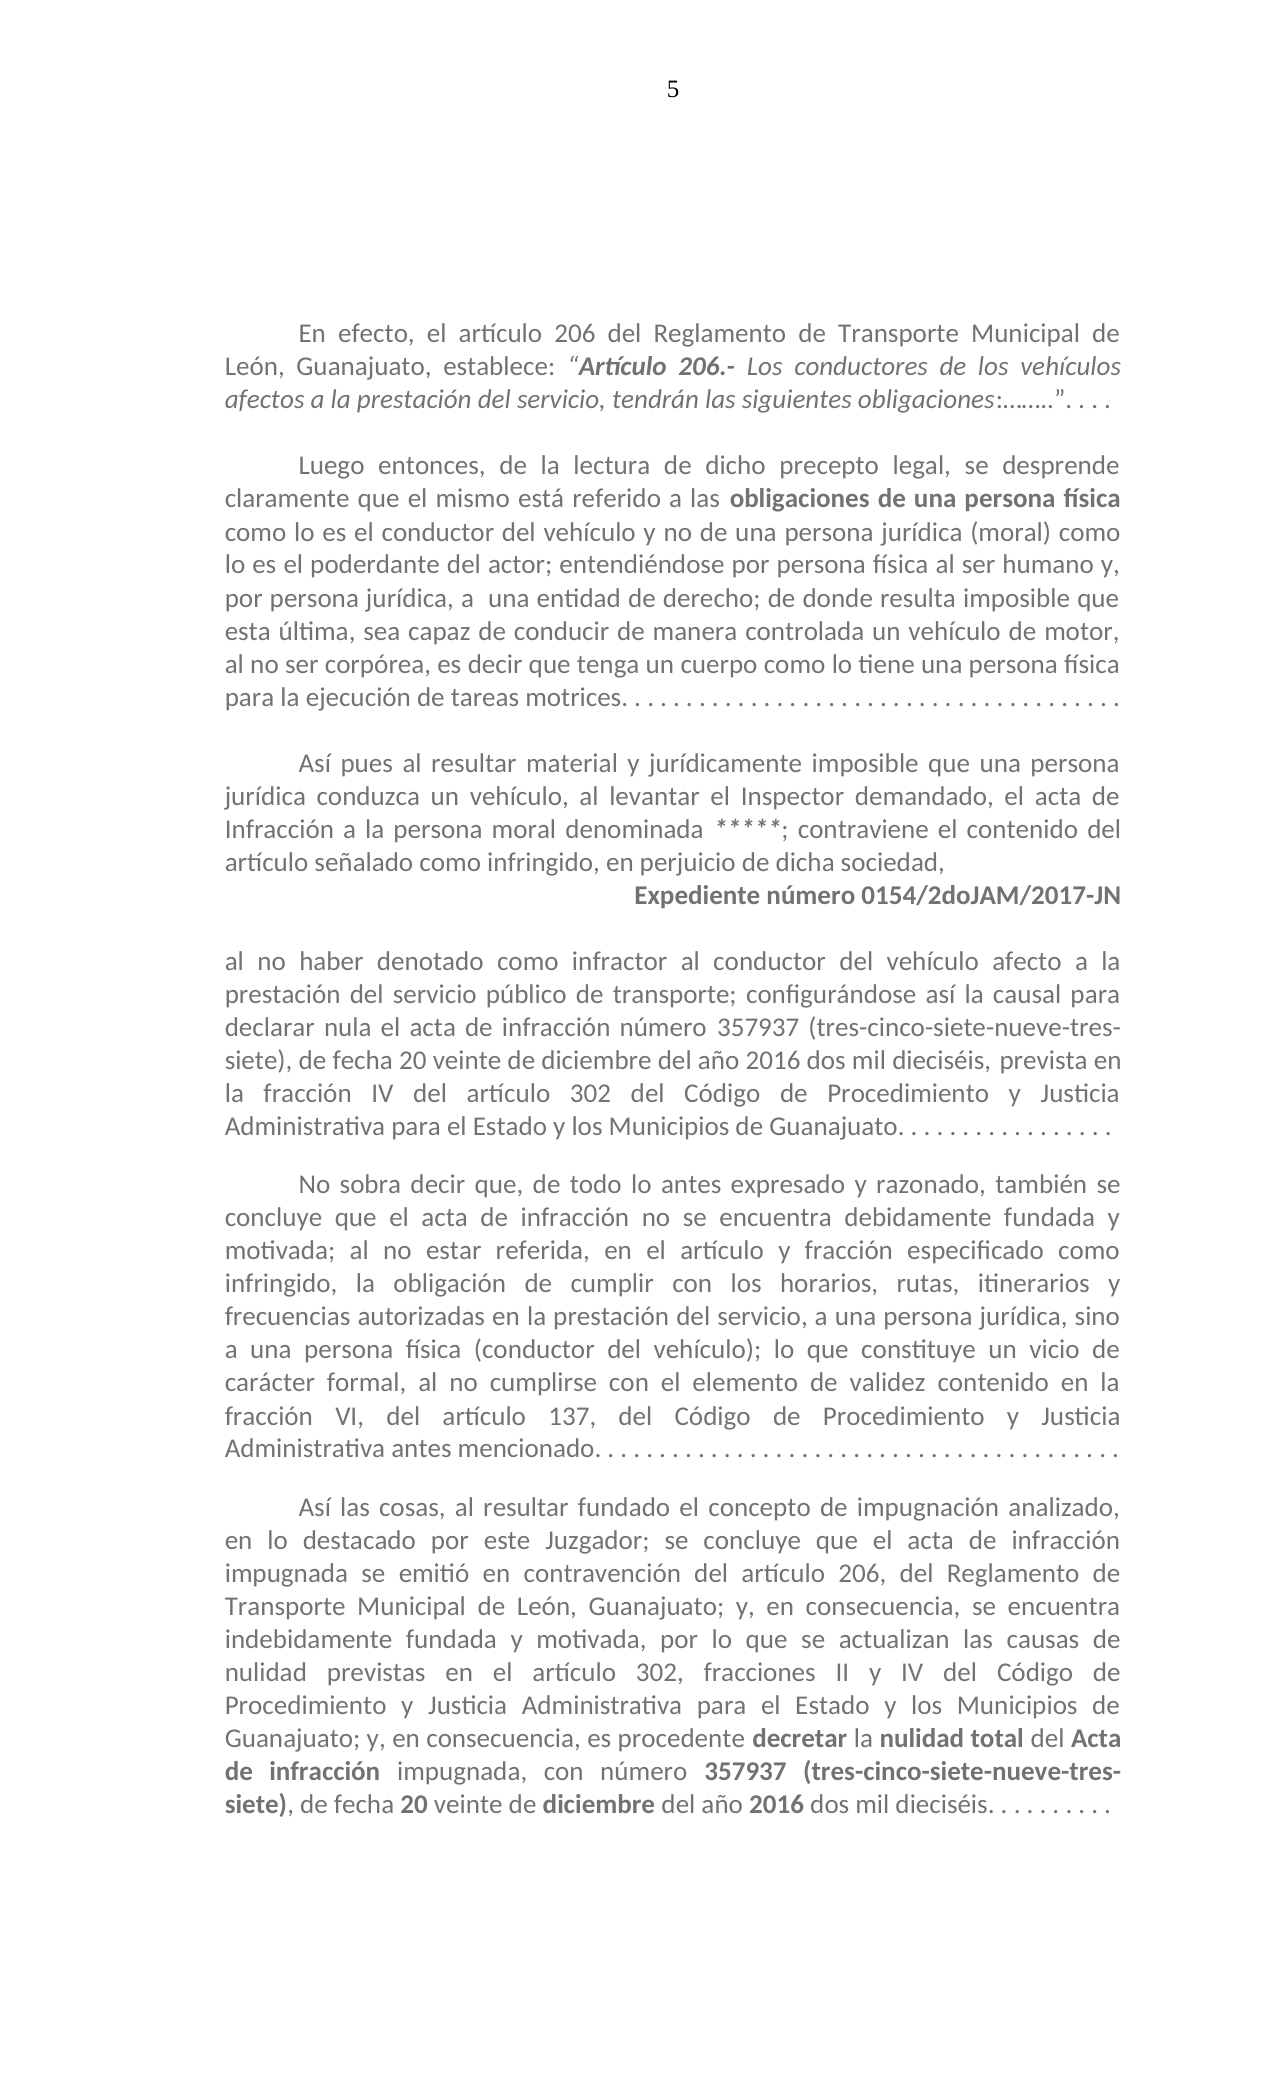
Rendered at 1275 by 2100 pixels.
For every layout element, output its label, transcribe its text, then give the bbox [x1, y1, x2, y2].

text Así pues al resultar material y jurídicamente imposible que una persona jurídica conduzca un vehículo, al levantar el Inspector demandado, el acta de Infracción a la persona moral denominada *****; contraviene el contenido del artículo señalado como infringido, en perjuicio de dicha sociedad, [224, 746, 1121, 878]
text Luego entonces, de la lectura de dicho precepto legal, se desprende claramente que el mismo está referido a las obligaciones de una persona física como lo es el conductor del vehículo y no de una persona jurídica (moral) como lo es el poderdante del actor; entendiéndose por persona física al ser humano y, por persona jurídica, a una entidad de derecho; de donde resulta imposible que esta última, sea capaz de conducir de manera controlada un vehículo de motor, al no ser corpórea, es decir que tenga un cuerpo como lo tiene una persona física para la ejecución de tareas motrices. . . . . . . . . . . . . . . . . . . . . . . . . . . . . . . . . . . . . . . [224, 449, 1121, 713]
text Expediente número 0154/2doJAM/2017-JN [224, 878, 1121, 911]
text En efecto, el artículo 206 del Reglamento de Transporte Municipal de León, Guanajuato, establece: “Artículo 206.- Los conductores de los vehículos afectos a la prestación del servicio, tendrán las siguientes obligaciones:……..”. . . . [224, 317, 1121, 416]
text No sobra decir que, de todo lo antes expresado y razonado, también se concluye que el acta de infracción no se encuentra debidamente fundada y motivada; al no estar referida, en el artículo y fracción especificado como infringido, la obligación de cumplir con los horarios, rutas, itinerarios y frecuencias autorizadas en la prestación del servicio, a una persona jurídica, sino a una persona física (conductor del vehículo); lo que constituye un vicio de carácter formal, al no cumplirse con el elemento de validez contenido en la fracción VI, del artículo 137, del Código de Procedimiento y Justicia Administrativa antes mencionado. . . . . . . . . . . . . . . . . . . . . . . . . . . . . . . . . . . . . . . . . [224, 1167, 1121, 1465]
text al no haber denotado como infractor al conductor del vehículo afecto a la prestación del servicio público de transporte; configurándose así la causal para declarar nula el acta de infracción número 357937 (tres-cinco-siete-nueve-tres-siete), de fecha 20 veinte de diciembre del año 2016 dos mil dieciséis, prevista en la fracción IV del artículo 302 del Código de Procedimiento y Justicia Administrativa para el Estado y los Municipios de Guanajuato. . . . . . . . . . . . . . . . . [224, 944, 1121, 1142]
text Así las cosas, al resultar fundado el concepto de impugnación analizado, en lo destacado por este Juzgador; se concluye que el acta de infracción impugnada se emitió en contravención del artículo 206, del Reglamento de Transporte Municipal de León, Guanajuato; y, en consecuencia, se encuentra indebidamente fundada y motivada, por lo que se actualizan las causas de nulidad previstas en el artículo 302, fracciones II y IV del Código de Procedimiento y Justicia Administrativa para el Estado y los Municipios de Guanajuato; y, en consecuencia, es procedente decretar la nulidad total del Acta de infracción impugnada, con número 357937 (tres-cinco-siete-nueve-tres-siete), de fecha 20 veinte de diciembre del año 2016 dos mil dieciséis. . . . . . . . . . [224, 1490, 1121, 1820]
